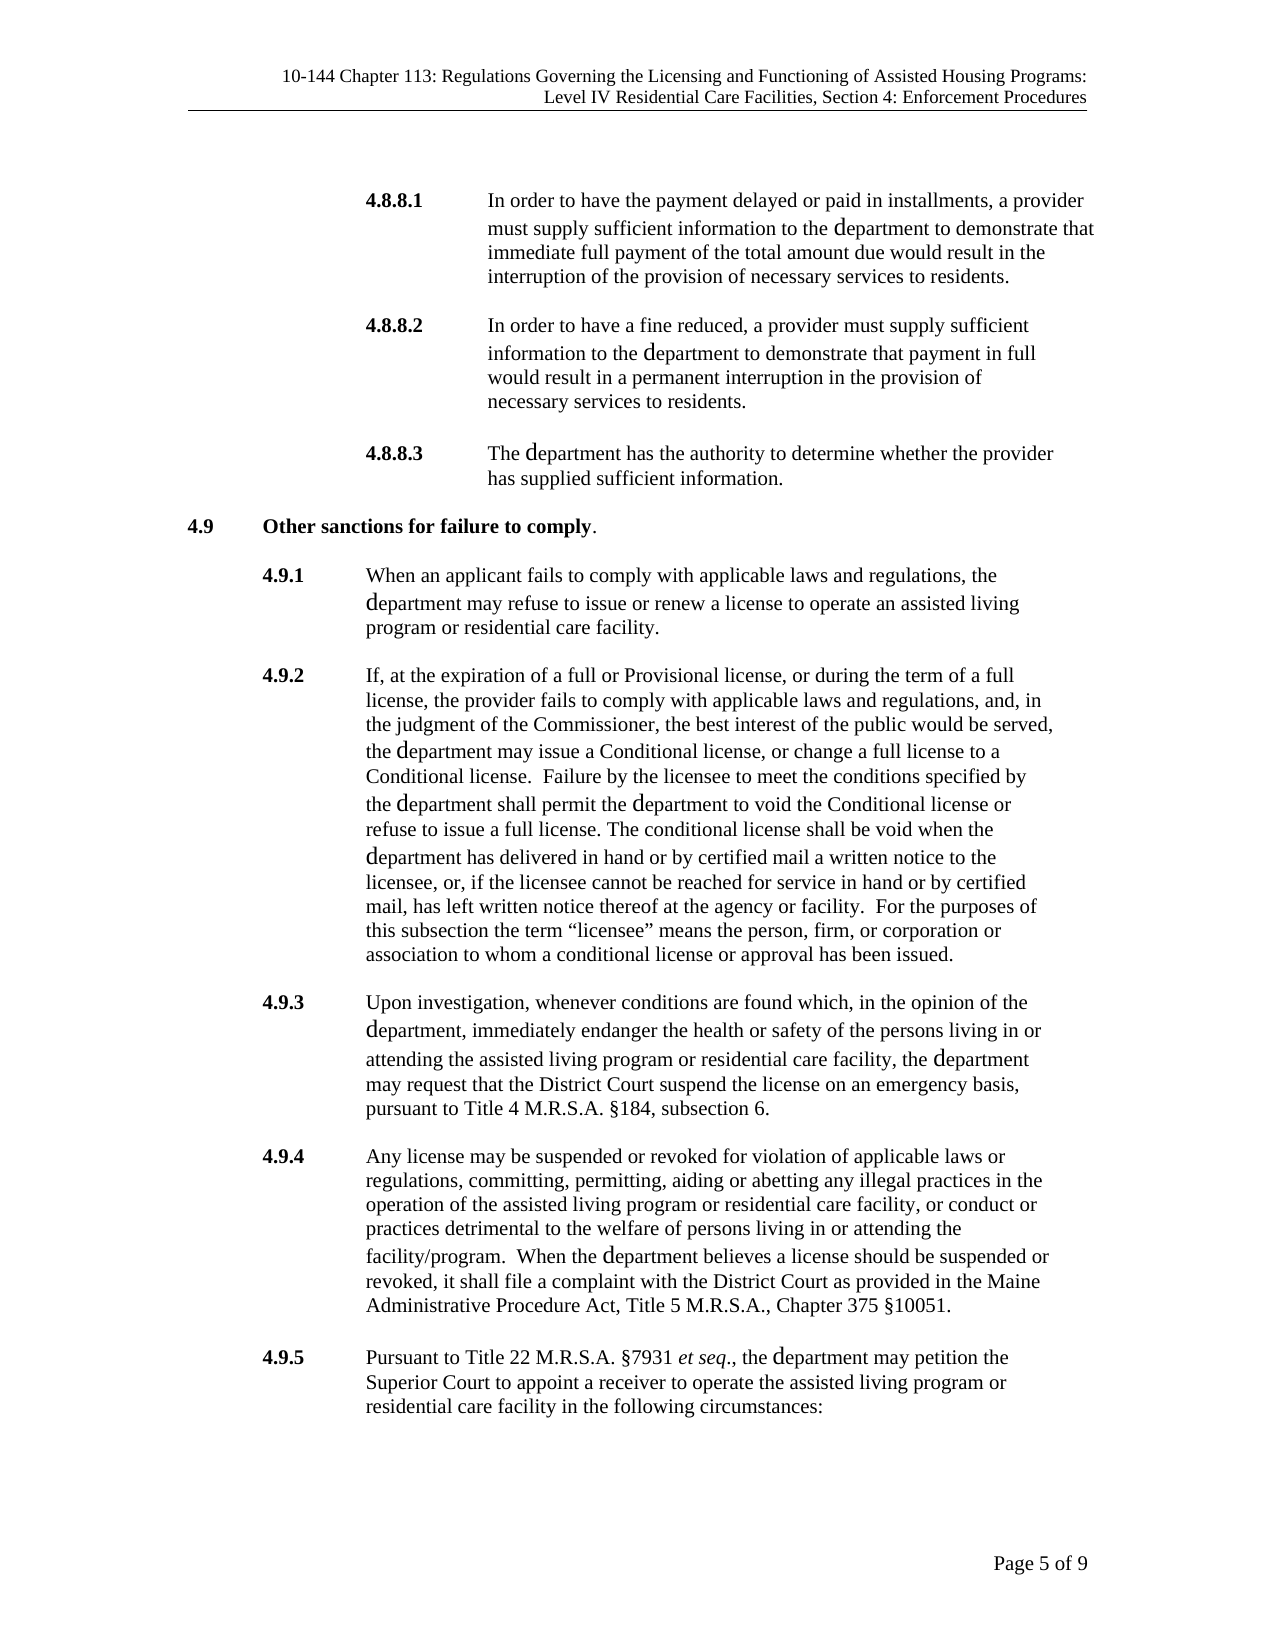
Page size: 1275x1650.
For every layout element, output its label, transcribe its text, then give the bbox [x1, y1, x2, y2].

text 4.9.4 Any license may be suspended or revoked for violation of applicable laws or regulations, committing, permitting, aiding or abetting any illegal practices in the operation of the assisted living program or residential care facility, or conduct or practices detrimental to the welfare of persons living in or attending the facility/program. When the department believes a license should be suspended or revoked, it shall file a complaint with the District Court as provided in the Maine Administrative Procedure Act, Title 5 M.R.S.A., Chapter 375 §10051. [262, 1144, 1057, 1317]
text 4.8.8.3 The department has the authority to determine whether the provider has supplied sufficient information. [366, 437, 1057, 490]
text 4.9.3 Upon investigation, whenever conditions are found which, in the opinion of the department, immediately endanger the health or safety of the persons living in or attending the assisted living program or residential care facility, the department may request that the District Court suspend the license on an emergency basis, pursuant to Title 4 M.R.S.A. §184, subsection 6. [262, 990, 1057, 1120]
text 4.8.8.1 In order to have the payment delayed or paid in installments, a provider must supply sufficient information to the department to demonstrate that immediate full payment of the total amount due would result in the interruption of the provision of necessary services to residents. [366, 187, 1097, 288]
text 4.9 Other sanctions for failure to comply. [187, 514, 1057, 538]
text 4.9.2 If, at the expiration of a full or Provisional license, or during the term of a full license, the provider fails to comply with applicable laws and regulations, and, in the judgment of the Commissioner, the best interest of the public would be served, the department may issue a Conditional license, or change a full license to a Conditional license. Failure by the licensee to meet the conditions specified by the department shall permit the department to void the Conditional license or refuse to issue a full license. The conditional license shall be void when the department has delivered in hand or by certified mail a written notice to the licensee, or, if the licensee cannot be reached for service in hand or by certified mail, has left written notice thereof at the agency or facility. For the purposes of this subsection the term “licensee” means the person, firm, or corporation or association to whom a conditional license or approval has been issued. [262, 663, 1057, 966]
text 4.8.8.2 In order to have a fine reduced, a provider must supply sufficient information to the department to demonstrate that payment in full would result in a permanent interruption in the provision of necessary services to residents. [366, 312, 1057, 413]
text 4.9.5 Pursuant to Title 22 M.R.S.A. §7931 et seq., the department may petition the Court to appoint a receiver to operate the assisted living program or residential care facility in the following circumstances: [262, 1341, 1057, 1418]
text 4.9.1 When an applicant fails to comply with applicable laws and regulations, the department may refuse to issue or renew a license to operate an assisted living program or residential care facility. [262, 562, 1057, 639]
